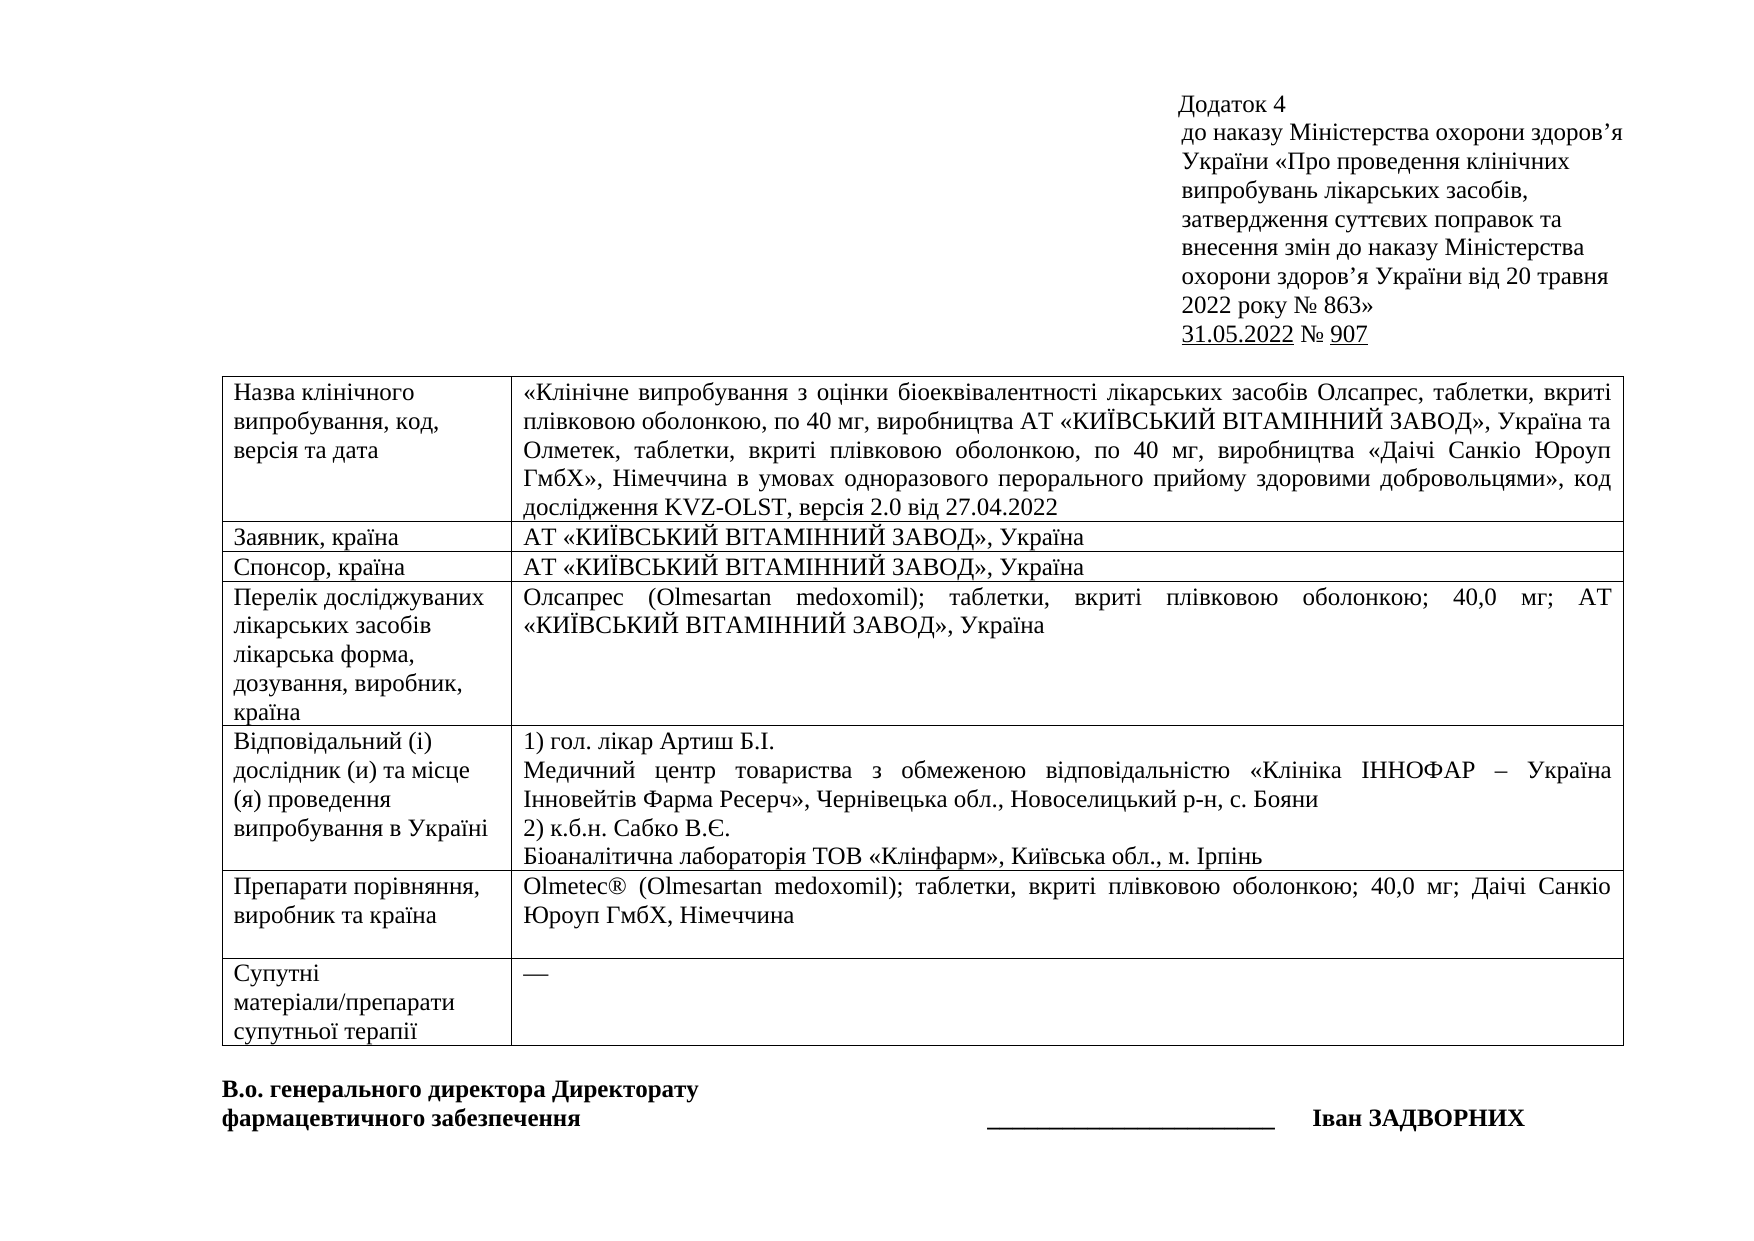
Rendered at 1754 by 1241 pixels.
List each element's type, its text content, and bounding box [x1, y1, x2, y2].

table_cell Препарати порівняння, виробник та країна [223, 871, 511, 957]
table_cell ― [512, 959, 1623, 1045]
table_cell Заявник, країна [223, 522, 511, 551]
text 31.05.2022 № 907 [1181, 319, 1624, 347]
table_cell Спонсор, країна [223, 552, 511, 581]
text фармацевтичного забезпечення _______________________ Іван ЗАДВОРНИХ [581, 1103, 1624, 1132]
table_header Назва клінічного випробування, код, версія та дата [223, 377, 511, 521]
table_cell 1) гол. лікар Артиш Б.І. Медичний центр товариства з обмеженою відповідальністю «Клініка ІННОФАР – Україна Інновейтів Фарма Ресерч», Чернівецька обл., Новоселицький р-н, с. Бояни 2) к.б.н. Сабко В.Є. Біоаналітична лабораторія ТОВ «Клінфарм», Київська обл., м. Ірпінь [512, 726, 1623, 870]
table_cell Відповідальний (і) дослідник (и) та місце (я) проведення випробування в Україні [223, 726, 511, 870]
table_cell Перелік досліджуваних лікарських засобів лікарська форма, дозування, виробник, країна [223, 582, 511, 725]
text до наказу Міністерства охорони здоров’я України «Про проведення клінічних випробувань лікарських засобів, затвердження суттєвих поправок та внесення змін до наказу Міністерства охорони здоров’я України від 20 травня 2022 року № 863» [1181, 117, 1624, 319]
table_cell Супутні матеріали/препарати супутньої терапії [223, 959, 511, 1045]
table_cell АТ «КИЇВСЬКИЙ ВІТАМІННИЙ ЗАВОД», Україна [512, 522, 1623, 551]
table_cell АТ «КИЇВСЬКИЙ ВІТАМІННИЙ ЗАВОД», Україна [512, 552, 1623, 581]
text Додаток 4 [222, 89, 1624, 117]
table_header «Клінічне випробування з оцінки біоеквівалентності лікарських засобів Олсапрес, таблетки, вкриті плівковою оболонкою, по 40 мг, виробництва АТ «КИЇВСЬКИЙ ВІТАМІННИЙ ЗАВОД», Україна та Олметек, таблетки, вкриті плівковою оболонкою, по 40 мг, виробництва «Даічі Санкіо Юроуп ГмбХ», Німеччина в умовах одноразового перорального прийому здоровими добровольцями», код дослідження KVZ-OLST, версія 2.0 від 27.04.2022 [512, 377, 1623, 521]
text В.о. генерального директора Директорату [222, 1074, 1624, 1103]
table_cell Olmetec® (Olmesartan medoxomil); таблетки, вкриті плівковою оболонкою; 40,0 мг; Даічі Санкіо Юроуп ГмбХ, Німеччина [512, 871, 1623, 957]
table_cell Олсапрес (Olmesartan medoxomil); таблетки, вкриті плівковою оболонкою; 40,0 мг; АТ «КИЇВСЬКИЙ ВІТАМІННИЙ ЗАВОД», Україна [512, 582, 1623, 725]
